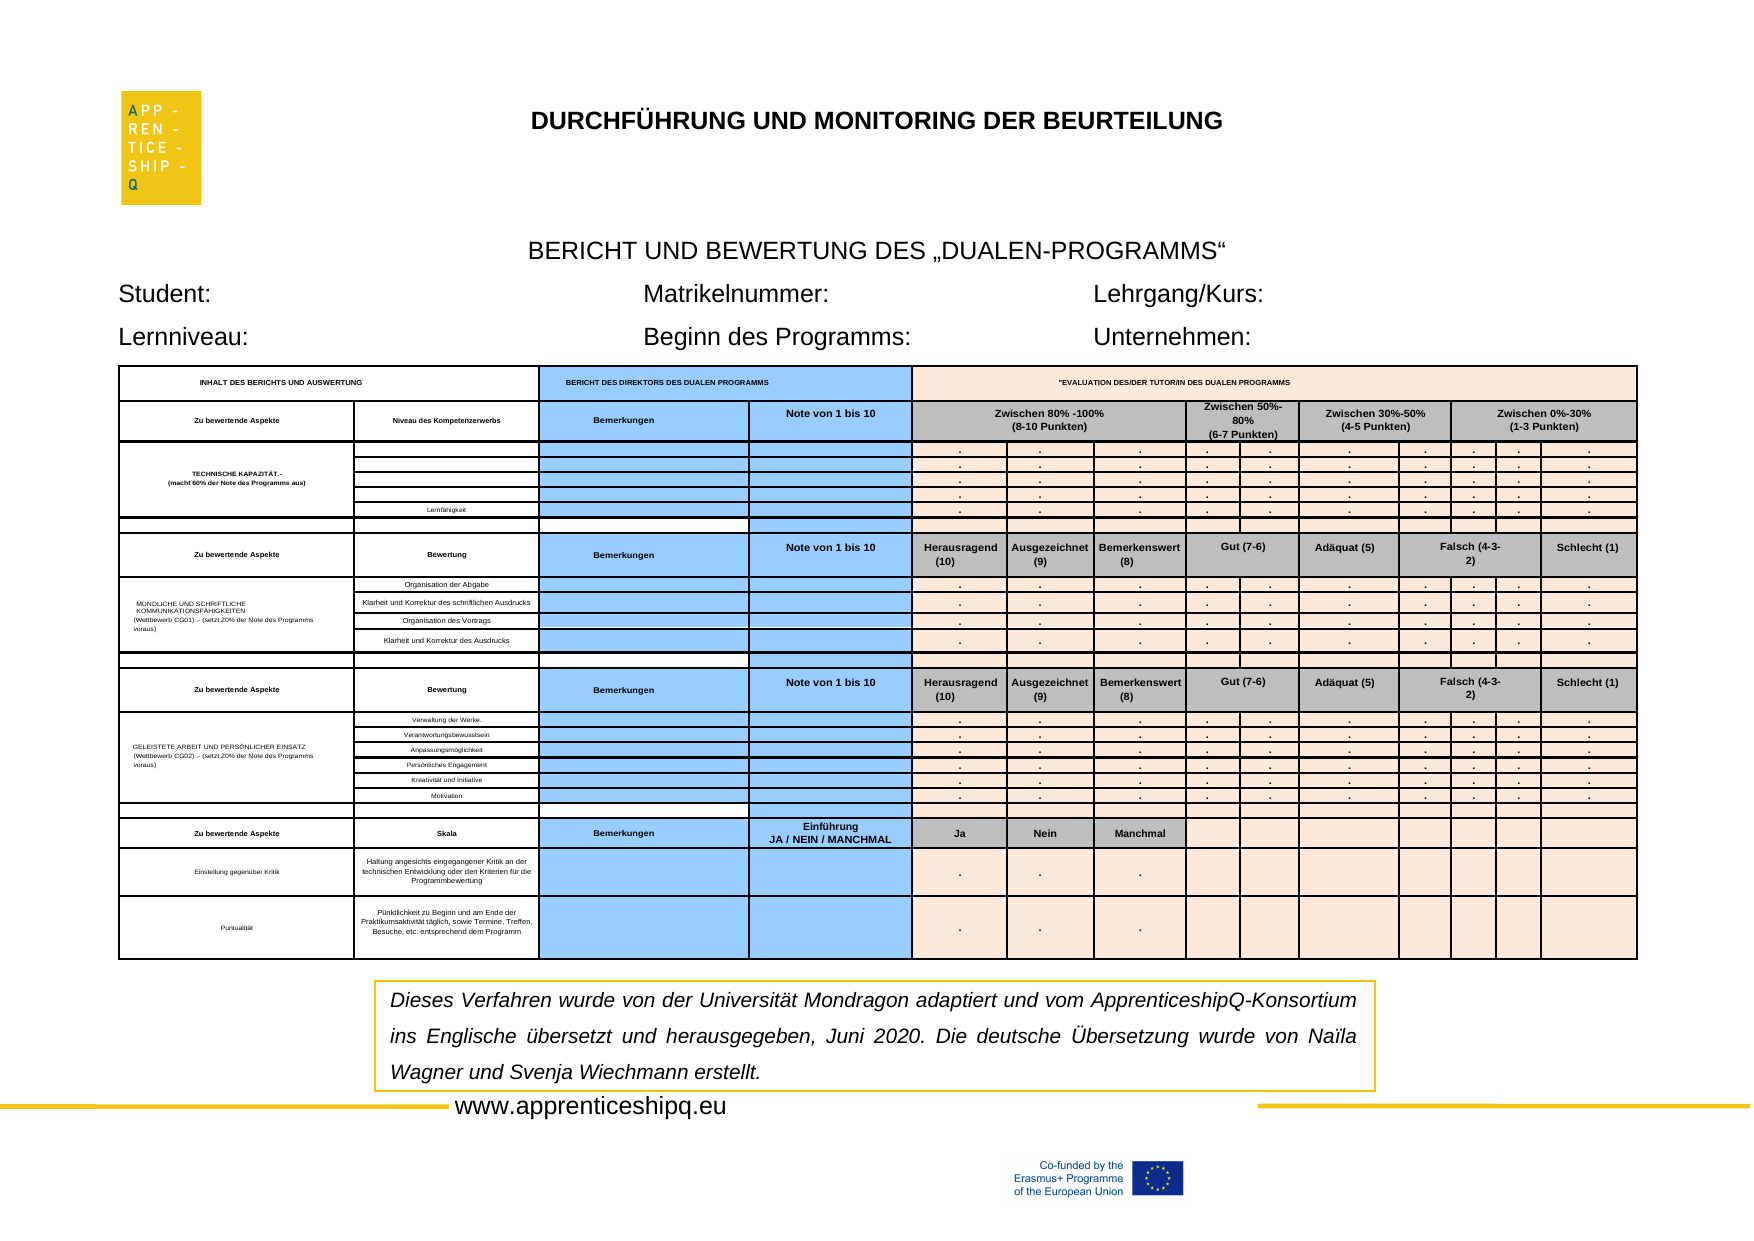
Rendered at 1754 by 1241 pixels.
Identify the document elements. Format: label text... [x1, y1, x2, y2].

table_cell . [1542, 774, 1636, 787]
table_cell [1400, 849, 1450, 895]
table_cell . [1187, 789, 1239, 802]
table_cell Verwaltung der Werke. [355, 713, 538, 726]
table_cell Zu bewertende Aspekte [120, 669, 353, 711]
table_cell . [1300, 743, 1398, 756]
table_cell [540, 614, 748, 627]
table_cell [1497, 849, 1540, 895]
table_cell Zwischen 30%-50% (4-5 Punkten) [1300, 402, 1450, 440]
table_cell . [1008, 614, 1093, 627]
table_cell . [1400, 759, 1450, 772]
table_cell . [1497, 630, 1540, 651]
table_cell . [1400, 789, 1450, 802]
table_cell [540, 774, 748, 787]
table_cell . [1452, 614, 1495, 627]
table_cell [1452, 654, 1495, 667]
table_cell . [1187, 578, 1239, 591]
table_cell Falsch (4-3-2) [1400, 534, 1540, 576]
table_cell [1400, 654, 1450, 667]
table_header BERICHT DES DIREKTORS DES DUALEN PROGRAMMS [540, 367, 911, 400]
table_cell [540, 593, 748, 612]
table_cell [1300, 819, 1398, 847]
table_cell . [1241, 774, 1298, 787]
table_cell [540, 849, 748, 895]
table_cell . [1095, 614, 1185, 627]
table_cell . [1497, 473, 1540, 486]
table_cell . [1452, 578, 1495, 591]
table_cell . [1008, 630, 1093, 651]
table_cell [1497, 654, 1540, 667]
table_cell . [1452, 774, 1495, 787]
table_cell [355, 519, 538, 532]
table_cell . [1095, 789, 1185, 802]
table_cell [750, 488, 911, 501]
table_cell [540, 503, 748, 516]
table_cell MÜNDLICHE UND SCHRIFTLICHE KOMMUNIKATIONSFÄHIGKEITEN (Wettbewerb CG01) .- (setzt 20% der Note des Programms voraus) [120, 578, 353, 651]
table_cell . [1008, 488, 1093, 501]
table_cell . [1241, 443, 1298, 456]
table_cell [750, 519, 911, 532]
table_cell [540, 789, 748, 802]
table_cell [750, 443, 911, 456]
table_cell . [1400, 713, 1450, 726]
table_cell . [1542, 789, 1636, 802]
table_cell . [1241, 713, 1298, 726]
table_cell . [1008, 473, 1093, 486]
table_cell . [1542, 443, 1636, 456]
table_cell [913, 654, 1006, 667]
table_cell . [1241, 728, 1298, 741]
table_cell . [1542, 473, 1636, 486]
table_cell [1241, 897, 1298, 958]
table_cell [750, 578, 911, 591]
table_cell Bewertung [355, 534, 538, 576]
table_cell [750, 654, 911, 667]
table_cell Adäquat (5) [1300, 534, 1398, 576]
table_cell . [1008, 458, 1093, 471]
table_cell Organisation der Abgabe [355, 578, 538, 591]
table_cell . [1542, 578, 1636, 591]
table_cell [1497, 519, 1540, 532]
table_cell TECHNISCHE KAPAZITÄT.- (macht 60% der Note des Programms aus) [120, 443, 353, 516]
table_cell . [913, 789, 1006, 802]
table_cell Adäquat (5) [1300, 669, 1398, 711]
table_cell [1300, 804, 1398, 817]
table_cell . [1497, 443, 1540, 456]
table_cell . [1187, 630, 1239, 651]
table_cell [120, 654, 353, 667]
table_cell [540, 473, 748, 486]
table_cell [1400, 519, 1450, 532]
table_cell . [1452, 443, 1495, 456]
table_cell [540, 743, 748, 756]
table_cell . [1008, 713, 1093, 726]
table_cell . [1400, 458, 1450, 471]
table_cell [750, 849, 911, 895]
table_cell . [1241, 789, 1298, 802]
table_cell [1241, 849, 1298, 895]
table_cell [1187, 819, 1239, 847]
table_cell . [1497, 614, 1540, 627]
table_cell . [913, 759, 1006, 772]
table_cell . [1241, 743, 1298, 756]
table_cell [120, 804, 353, 817]
table_cell . [913, 443, 1006, 456]
table_cell Haltung angesichts eingegangener Kritik an der technischen Entwicklung oder den Kriterien für die Programmbewertung [355, 849, 538, 895]
table_cell [1187, 849, 1239, 895]
table_cell . [1400, 443, 1450, 456]
table_cell [355, 804, 538, 817]
table_cell . [1497, 789, 1540, 802]
table_cell Bemerkenswert (8) [1095, 534, 1185, 576]
table_cell [1300, 897, 1398, 958]
table_cell . [1187, 728, 1239, 741]
table_cell [1452, 819, 1495, 847]
table_cell . [1300, 578, 1398, 591]
table_header INHALT DES BERICHTS UND AUSWERTUNG [120, 367, 538, 400]
table_cell . [1400, 593, 1450, 612]
table_cell [750, 897, 911, 958]
table_cell Gut (7-6) [1187, 669, 1298, 711]
picture [121, 91, 202, 205]
table_cell . [1497, 578, 1540, 591]
table_cell . [1452, 593, 1495, 612]
table_cell . [1095, 503, 1185, 516]
table_cell . [1300, 789, 1398, 802]
table_cell [540, 443, 748, 456]
table_cell Einstellung gegenüber Kritik [120, 849, 353, 895]
table_cell Bemerkungen [540, 402, 748, 440]
table_cell . [1241, 488, 1298, 501]
table_cell . [1400, 630, 1450, 651]
table_cell . [1095, 443, 1185, 456]
table_cell [1542, 654, 1636, 667]
table_cell [750, 743, 911, 756]
table_cell . [1241, 458, 1298, 471]
table_cell . [1008, 897, 1093, 958]
table_cell [540, 488, 748, 501]
table_cell [355, 488, 538, 501]
table_cell [540, 728, 748, 741]
table_cell [750, 804, 911, 817]
table_cell [750, 593, 911, 612]
table_cell . [1095, 630, 1185, 651]
table_cell . [1187, 488, 1239, 501]
table_cell [750, 503, 911, 516]
table_cell . [1300, 593, 1398, 612]
table_cell . [1008, 849, 1093, 895]
table_cell [1542, 819, 1636, 847]
table_cell . [1497, 759, 1540, 772]
table_cell . [1008, 503, 1093, 516]
table_cell Zwischen 50%- 80% (6-7 Punkten) [1187, 402, 1298, 440]
table_cell . [1542, 458, 1636, 471]
table_cell . [1497, 503, 1540, 516]
table_cell . [913, 897, 1006, 958]
table_cell . [1095, 473, 1185, 486]
table_cell [1008, 804, 1093, 817]
table_cell . [1452, 473, 1495, 486]
table_cell [1187, 654, 1239, 667]
table_cell . [1187, 774, 1239, 787]
table_cell . [1542, 614, 1636, 627]
table_cell Bemerkungen [540, 534, 748, 576]
table_cell . [1187, 503, 1239, 516]
table_cell [1400, 819, 1450, 847]
table_cell . [1542, 713, 1636, 726]
table_cell . [1452, 488, 1495, 501]
table_cell . [913, 503, 1006, 516]
table_cell . [1095, 488, 1185, 501]
table_cell . [1497, 458, 1540, 471]
table_cell [750, 630, 911, 651]
table_cell Niveau des Kompetenzerwerbs [355, 402, 538, 440]
table_cell [1452, 897, 1495, 958]
table_cell Schlecht (1) [1542, 669, 1636, 711]
table_cell Gut (7-6) [1187, 534, 1298, 576]
table_cell [1241, 654, 1298, 667]
table_cell Klarheit und Korrektur des Ausdrucks [355, 630, 538, 651]
table_cell [750, 728, 911, 741]
table_cell Note von 1 bis 10 [750, 402, 911, 440]
table_cell . [1400, 578, 1450, 591]
table_cell GELEISTETE ARBEIT UND PERSÖNLICHER EINSATZ (Wettbewerb CG02) .- (setzt 20% der Note des Programms voraus) [120, 713, 353, 802]
table_cell . [1095, 593, 1185, 612]
table_cell [1187, 897, 1239, 958]
table_cell . [1241, 593, 1298, 612]
table_cell . [1300, 503, 1398, 516]
table_cell . [1095, 743, 1185, 756]
table_cell . [1008, 578, 1093, 591]
table_header "EVALUATION DES/DER TUTOR/IN DES DUALEN PROGRAMMS [913, 367, 1636, 400]
table_cell . [913, 578, 1006, 591]
table_cell [1300, 519, 1398, 532]
table_cell . [1187, 743, 1239, 756]
table_cell Ausgezeichnet (9) [1008, 534, 1093, 576]
table_cell . [1241, 614, 1298, 627]
table_cell . [1008, 759, 1093, 772]
table_cell Skala [355, 819, 538, 847]
table_cell [540, 458, 748, 471]
table_cell . [1241, 578, 1298, 591]
table_cell [540, 804, 748, 817]
table_cell . [1095, 578, 1185, 591]
table_cell [540, 654, 748, 667]
table_cell Zwischen 0%-30% (1-3 Punkten) [1452, 402, 1636, 440]
table_cell . [1187, 593, 1239, 612]
table_cell Zu bewertende Aspekte [120, 819, 353, 847]
table_cell . [1542, 759, 1636, 772]
table_cell . [1452, 728, 1495, 741]
table_cell [750, 759, 911, 772]
table_cell Pünktlichkeit zu Beginn und am Ende der Praktikumsaktivität täglich, sowie Termine, Treffen, Besuche, etc. entsprechend dem Programm [355, 897, 538, 958]
table_cell Lernfähigkeit [355, 503, 538, 516]
table_cell . [1497, 774, 1540, 787]
table_cell . [1300, 774, 1398, 787]
table_cell . [1300, 473, 1398, 486]
table_cell [355, 458, 538, 471]
table_cell . [1241, 503, 1298, 516]
table_cell Zwischen 80% -100% (8-10 Punkten) [913, 402, 1185, 440]
table_cell . [1300, 630, 1398, 651]
table_cell . [913, 593, 1006, 612]
table_cell . [1497, 728, 1540, 741]
table_cell . [1452, 458, 1495, 471]
table_cell Bemerkungen [540, 669, 748, 711]
table_cell . [1400, 488, 1450, 501]
table_cell Nein [1008, 819, 1093, 847]
table_cell . [1452, 789, 1495, 802]
table_cell [913, 804, 1006, 817]
table_cell . [1095, 713, 1185, 726]
table_cell . [1542, 728, 1636, 741]
table_cell . [1400, 503, 1450, 516]
table_cell . [1187, 443, 1239, 456]
table_cell . [1300, 728, 1398, 741]
table_cell . [1008, 789, 1093, 802]
table_cell . [1542, 488, 1636, 501]
table_cell [750, 713, 911, 726]
table_cell [1452, 519, 1495, 532]
table_cell [355, 654, 538, 667]
table_cell [1095, 654, 1185, 667]
table_cell [540, 519, 748, 532]
table_cell . [1008, 743, 1093, 756]
table_cell [1542, 519, 1636, 532]
table_cell . [1300, 759, 1398, 772]
table_cell [540, 630, 748, 651]
table_cell [1497, 897, 1540, 958]
table_cell . [1542, 503, 1636, 516]
table_cell Bemerkenswert (8) [1095, 669, 1185, 711]
text Student: Matrikelnummer: Lehrgang/Kurs: [118, 279, 1636, 307]
table_cell . [1187, 614, 1239, 627]
table_cell [1241, 819, 1298, 847]
table_cell [1400, 897, 1450, 958]
table_cell . [1008, 728, 1093, 741]
table_cell [1452, 849, 1495, 895]
table_cell . [913, 728, 1006, 741]
table_cell . [1008, 774, 1093, 787]
table_cell [1542, 804, 1636, 817]
table_cell Motivation [355, 789, 538, 802]
table_cell [1542, 849, 1636, 895]
table_cell [750, 614, 911, 627]
table_cell [750, 473, 911, 486]
table_cell . [913, 458, 1006, 471]
table_cell . [913, 630, 1006, 651]
table_cell . [1187, 473, 1239, 486]
table_cell . [1187, 759, 1239, 772]
table_cell . [913, 614, 1006, 627]
table_cell [540, 713, 748, 726]
table_cell [1187, 519, 1239, 532]
table_cell . [1187, 713, 1239, 726]
table_cell . [1452, 713, 1495, 726]
table_cell [1497, 819, 1540, 847]
table_cell Kreativität und Initiative [355, 774, 538, 787]
table_cell [120, 519, 353, 532]
table_cell [1095, 519, 1185, 532]
table_cell . [1241, 759, 1298, 772]
table_cell Falsch (4-3-2) [1400, 669, 1540, 711]
table_cell [750, 458, 911, 471]
table_cell . [1497, 713, 1540, 726]
table_cell Ausgezeichnet (9) [1008, 669, 1093, 711]
table_cell [1008, 519, 1093, 532]
table_cell [1095, 804, 1185, 817]
table_cell [1241, 804, 1298, 817]
table_cell . [1452, 503, 1495, 516]
picture [1004, 1151, 1192, 1205]
table_cell [750, 789, 911, 802]
table_cell . [1008, 593, 1093, 612]
table_cell Schlecht (1) [1542, 534, 1636, 576]
table_cell Note von 1 bis 10 [750, 534, 911, 576]
table_cell . [1241, 473, 1298, 486]
table_cell [355, 443, 538, 456]
table_cell . [1400, 473, 1450, 486]
table_cell Ja [913, 819, 1006, 847]
table_cell . [1008, 443, 1093, 456]
table_cell . [1095, 728, 1185, 741]
table_cell . [913, 488, 1006, 501]
table_cell Persönliches Engagement [355, 759, 538, 772]
table_cell Herausragend (10) [913, 534, 1006, 576]
table_cell [1300, 849, 1398, 895]
table_cell [1452, 804, 1495, 817]
table_cell . [1300, 443, 1398, 456]
table_cell . [1497, 743, 1540, 756]
table_cell Einführung JA / NEIN / MANCHMAL [750, 819, 911, 847]
table_cell . [1542, 593, 1636, 612]
table_cell . [1400, 774, 1450, 787]
table_cell Puntualität [120, 897, 353, 958]
table_cell . [1095, 774, 1185, 787]
table_cell . [1497, 488, 1540, 501]
table_cell . [1300, 458, 1398, 471]
table_cell [1542, 897, 1636, 958]
table_cell . [1497, 593, 1540, 612]
table_cell [1008, 654, 1093, 667]
table_cell [1241, 519, 1298, 532]
table_cell [750, 774, 911, 787]
table_cell . [913, 849, 1006, 895]
table_cell [355, 473, 538, 486]
table_cell . [1452, 630, 1495, 651]
table_cell Manchmal [1095, 819, 1185, 847]
table_cell Verantwortungsbewusstsein [355, 728, 538, 741]
table_cell Bewertung [355, 669, 538, 711]
table_cell Klarheit und Korrektur des schriftlichen Ausdrucks [355, 593, 538, 612]
text Lernniveau: Beginn des Programms: Unternehmen: [118, 322, 1636, 351]
table_cell [1300, 654, 1398, 667]
table_cell . [1400, 728, 1450, 741]
table_cell . [1400, 614, 1450, 627]
table_cell [1187, 804, 1239, 817]
table_cell . [1400, 743, 1450, 756]
table_cell [540, 578, 748, 591]
table_cell . [913, 713, 1006, 726]
table_cell . [1452, 759, 1495, 772]
table_cell Bemerkungen [540, 819, 748, 847]
table_cell [1400, 804, 1450, 817]
table_cell . [1542, 743, 1636, 756]
table_cell . [1300, 713, 1398, 726]
table_cell . [1095, 759, 1185, 772]
table_cell [540, 897, 748, 958]
table_cell . [913, 473, 1006, 486]
table_cell . [1452, 743, 1495, 756]
table_cell . [1095, 849, 1185, 895]
table_cell . [1542, 630, 1636, 651]
table_cell Herausragend (10) [913, 669, 1006, 711]
table_cell Organisation des Vortrags [355, 614, 538, 627]
table_cell Note von 1 bis 10 [750, 669, 911, 711]
table_cell Zu bewertende Aspekte [120, 534, 353, 576]
table_cell . [1241, 630, 1298, 651]
table_cell . [1095, 897, 1185, 958]
table_cell . [1300, 614, 1398, 627]
table_cell . [913, 743, 1006, 756]
table_cell . [1300, 488, 1398, 501]
table_cell Anpassungsmöglichkeit [355, 743, 538, 756]
table_cell Zu bewertende Aspekte [120, 402, 353, 440]
table_cell [540, 759, 748, 772]
table_cell [1497, 804, 1540, 817]
table_cell . [1095, 458, 1185, 471]
text BERICHT UND BEWERTUNG DES „DUALEN-PROGRAMMS“ [118, 236, 1636, 264]
table_cell . [913, 774, 1006, 787]
table_cell . [1187, 458, 1239, 471]
table_cell [913, 519, 1006, 532]
